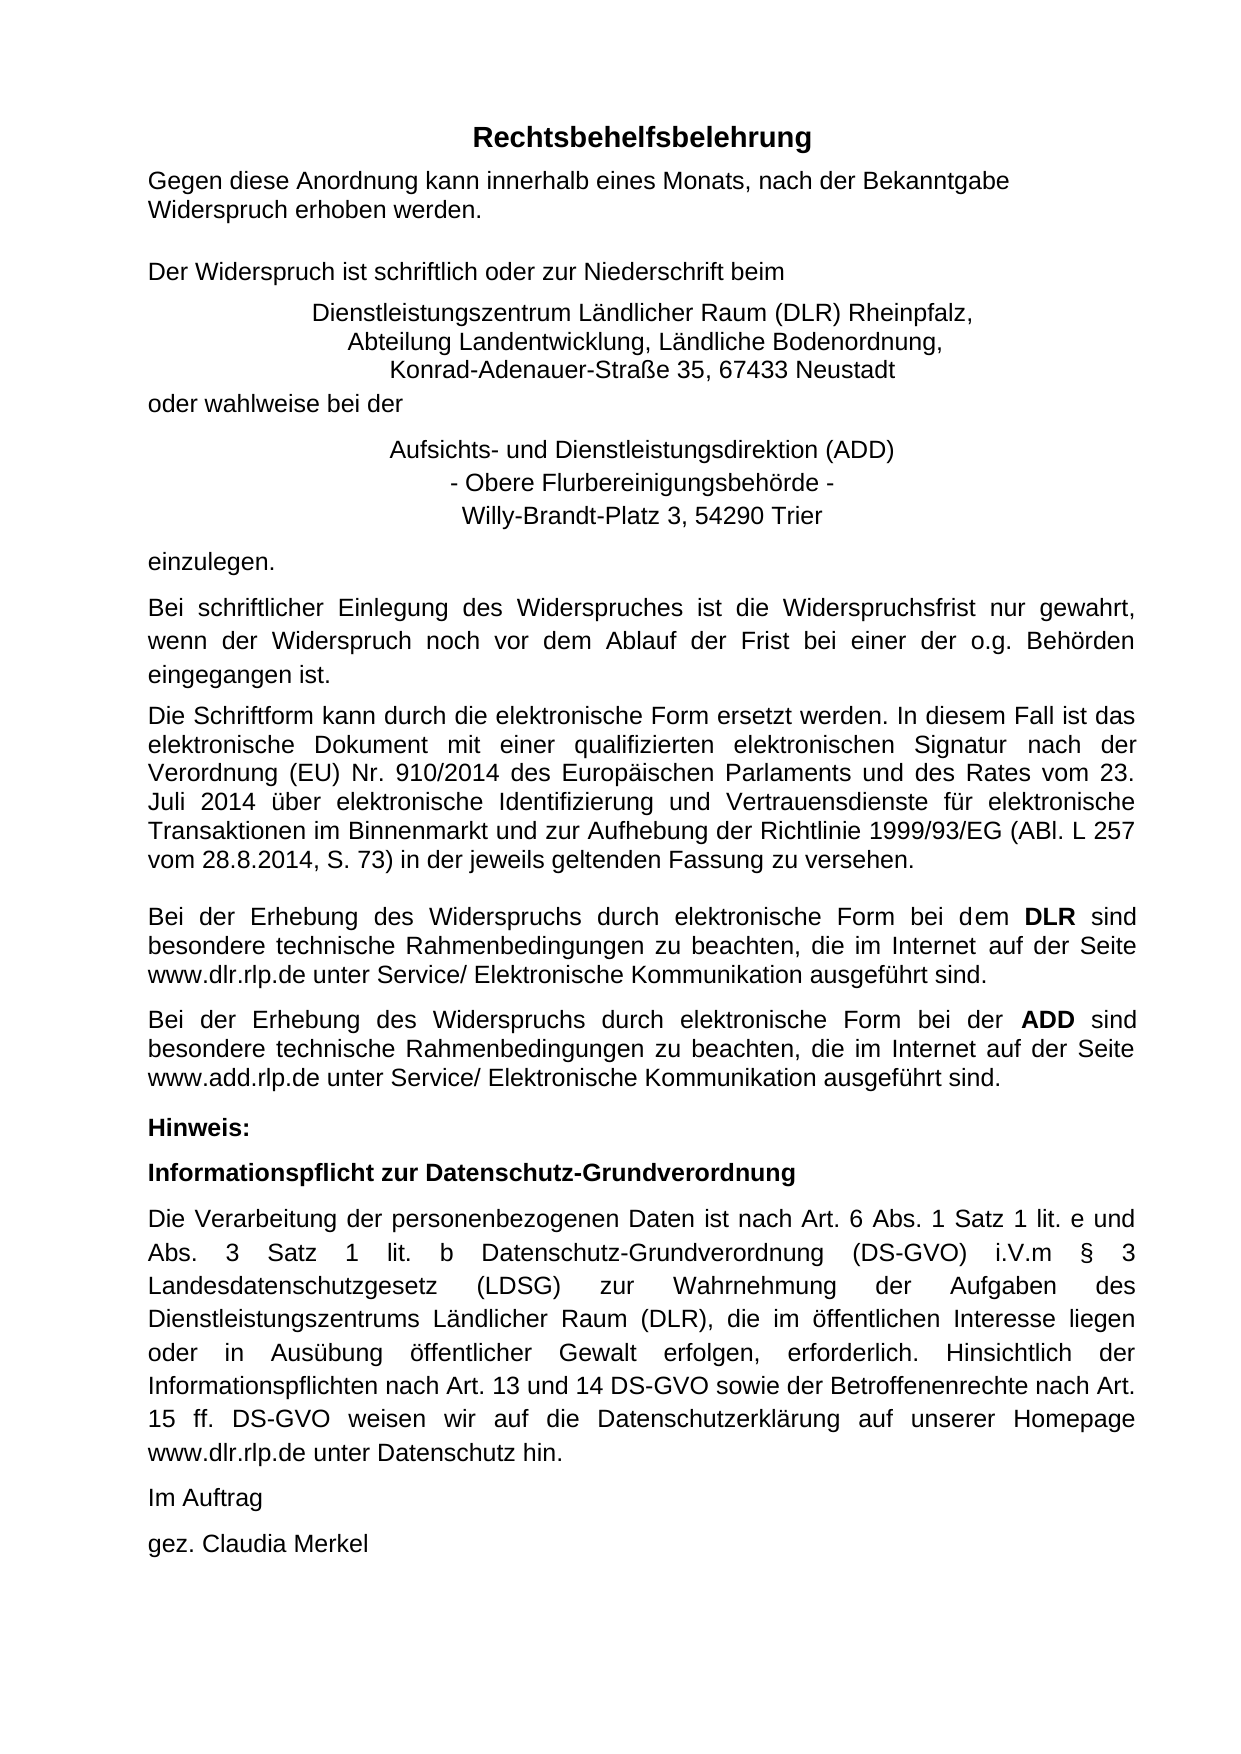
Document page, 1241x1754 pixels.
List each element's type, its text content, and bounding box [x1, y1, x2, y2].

text Dienstleistungszentrum Ländlicher Raum (DLR) Rheinpfalz, [148, 298, 1137, 327]
text Der Widerspruch ist schriftlich oder zur Niederschrift beim [148, 252, 1137, 286]
text Aufsichts- und Dienstleistungsdirektion (ADD) [148, 430, 1137, 463]
text Die Schriftform kann durch die elektronische Form ersetzt werden. In diesem Fall ist das elektronische Dokument mit einer qualifizierten elektronischen Signatur nach der Verordnung (EU) Nr. 910/2014 des Europäischen Parlaments und des Rates vom 23. Juli 2014 über elektronische Identifizierung und Vertrauensdienste für elektronische Transaktionen im Binnenmarkt und zur Aufhebung der Richtlinie 1999/93/EG (ABl. L 257 vom 28.8.2014, S. 73) in der jeweils geltenden Fassung zu versehen. [148, 701, 1137, 873]
text Willy-Brandt-Platz 3, 54290 Trier [148, 497, 1137, 530]
text Widerspruch erhoben werden. [148, 195, 1137, 223]
text Abteilung Landentwicklung, Ländliche Bodenordnung, [148, 327, 1137, 356]
text Konrad-Adenauer-Straße 35, 67433 Neustadt [148, 356, 1137, 384]
text Bei der Erhebung des Widerspruchs durch elektronische Form bei der ADD sind besondere technische Rahmenbedingungen zu beachten, die im Internet auf der Seite www.add.rlp.de unter Service/ Elektronische Kommunikation ausgeführt sind. [148, 1005, 1137, 1091]
text Informationspflicht zur Datenschutz-Grundverordnung [148, 1154, 1137, 1187]
text Bei der Erhebung des Widerspruchs durch elektronische Form bei dem DLR sind besondere technische Rahmenbedingungen zu beachten, die im Internet auf der Seite www.dlr.rlp.de unter Service/ Elektronische Kommunikation ausgeführt sind. [148, 902, 1137, 988]
text Im Auftrag [148, 1479, 1137, 1512]
text Rechtsbehelfsbelehrung [148, 120, 1137, 153]
text einzulegen. [148, 543, 1137, 576]
text Die Verarbeitung der personenbezogenen Daten ist nach Art. 6 Abs. 1 Satz 1 lit. e und Abs. 3 Satz 1 lit. b Datenschutz-Grundverordnung (DS-GVO) i.V.m § 3 Landesdatenschutzgesetz (LDSG) zur Wahrnehmung der Aufgaben des Dienstleistungszentrums Ländlicher Raum (DLR), die im öffentlichen Interesse liegen oder in Ausübung öffentlicher Gewalt erfolgen, erforderlich. Hinsichtlich der Informationspflichten nach Art. 13 und 14 DS-GVO sowie der Betroffenenrechte nach Art. 15 ff. DS-GVO weisen wir auf die Datenschutzerklärung auf unserer Homepage www.dlr.rlp.de unter Datenschutz hin. [148, 1200, 1137, 1466]
text oder wahlweise bei der [148, 384, 1137, 418]
text Hinweis: [148, 1108, 1137, 1141]
text gez. Claudia Merkel [148, 1525, 1137, 1558]
text Bei schriftlicher Einlegung des Widerspruches ist die Widerspruchsfrist nur gewahrt, wenn der Widerspruch noch vor dem Ablauf der Frist bei einer der o.g. Behörden eingegangen ist. [148, 588, 1137, 688]
text - Obere Flurbereinigungsbehörde - [148, 463, 1137, 497]
text Gegen diese Anordnung kann innerhalb eines Monats, nach der Bekanntgabe [148, 166, 1137, 195]
